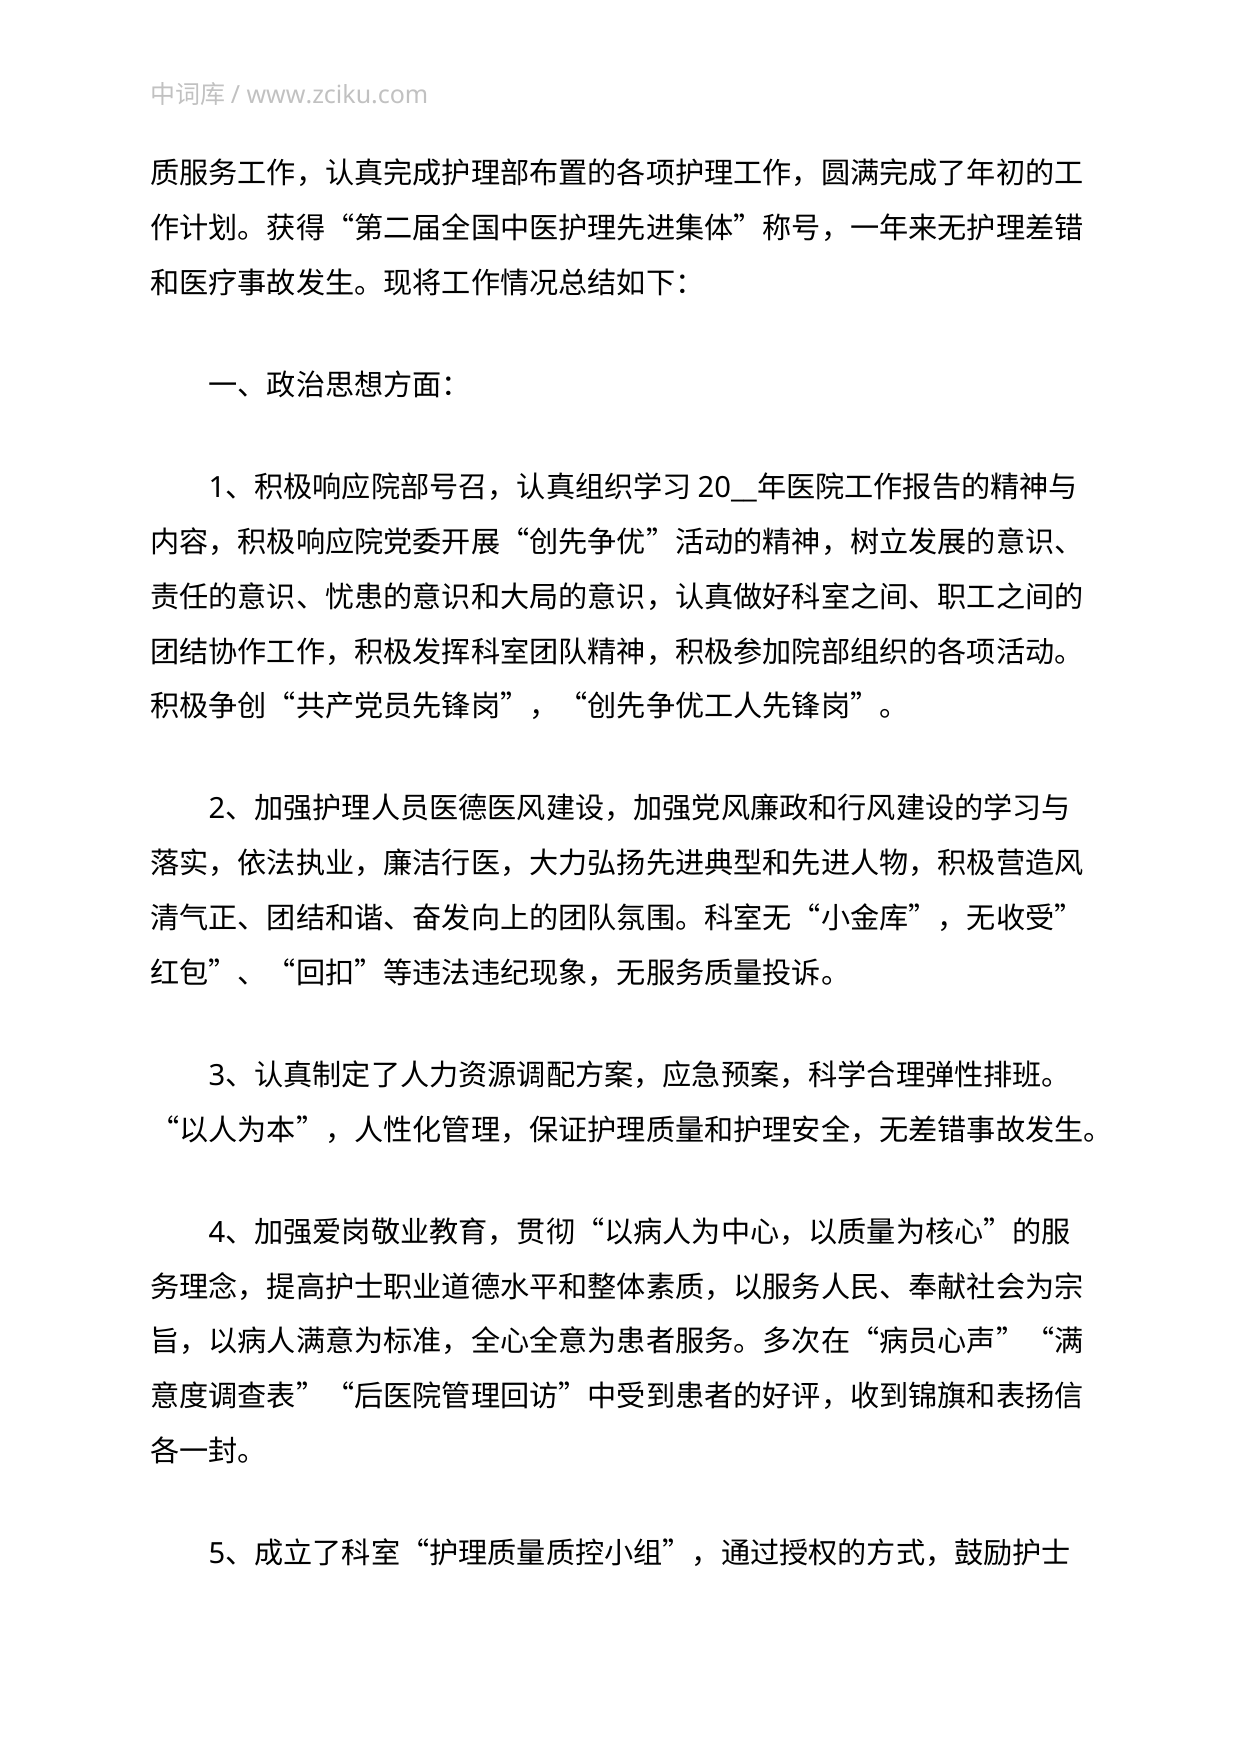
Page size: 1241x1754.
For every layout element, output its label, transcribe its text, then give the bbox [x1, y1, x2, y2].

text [150, 1529, 1090, 1572]
text 2、加强护理人员医德医风建设，加强党风廉政和行风建设的学习与落实，依法执业，廉洁行医，大力弘扬先进典型和先进人物，积极营造风清气正、团结和谐、奋发向上的团队氛围。科室无“小金库”，无收受”红包”、“回扣”等违法违纪现象，无服务质量投诉。 [150, 785, 1090, 992]
text 4、加强爱岗敬业教育，贯彻“以病人为中心，以质量为核心”的服务理念，提高护士职业道德水平和整体素质，以服务人民、奉献社会为宗旨，以病人满意为标准，全心全意为患者服务。多次在“病员心声”“满意度调查表”“后医院管理回访”中受到患者的好评，收到锦旗和表扬信各一封。 [150, 1208, 1090, 1470]
text 一、政治思想方面： [150, 362, 1090, 404]
text 1、积极响应院部号召，认真组织学习20__年医院工作报告的精神与内容，积极响应院党委开展“创先争优”活动的精神，树立发展的意识、责任的意识、忧患的意识和大局的意识，认真做好科室之间、职工之间的团结协作工作，积极发挥科室团队精神，积极参加院部组织的各项活动。积极争创“共产党员先锋岗”，“创先争优工人先锋岗”。 [150, 463, 1090, 725]
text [150, 150, 1090, 302]
text 3、认真制定了人力资源调配方案，应急预案，科学合理弹性排班。“以人为本”，人性化管理，保证护理质量和护理安全，无差错事故发生。 [150, 1051, 1090, 1149]
